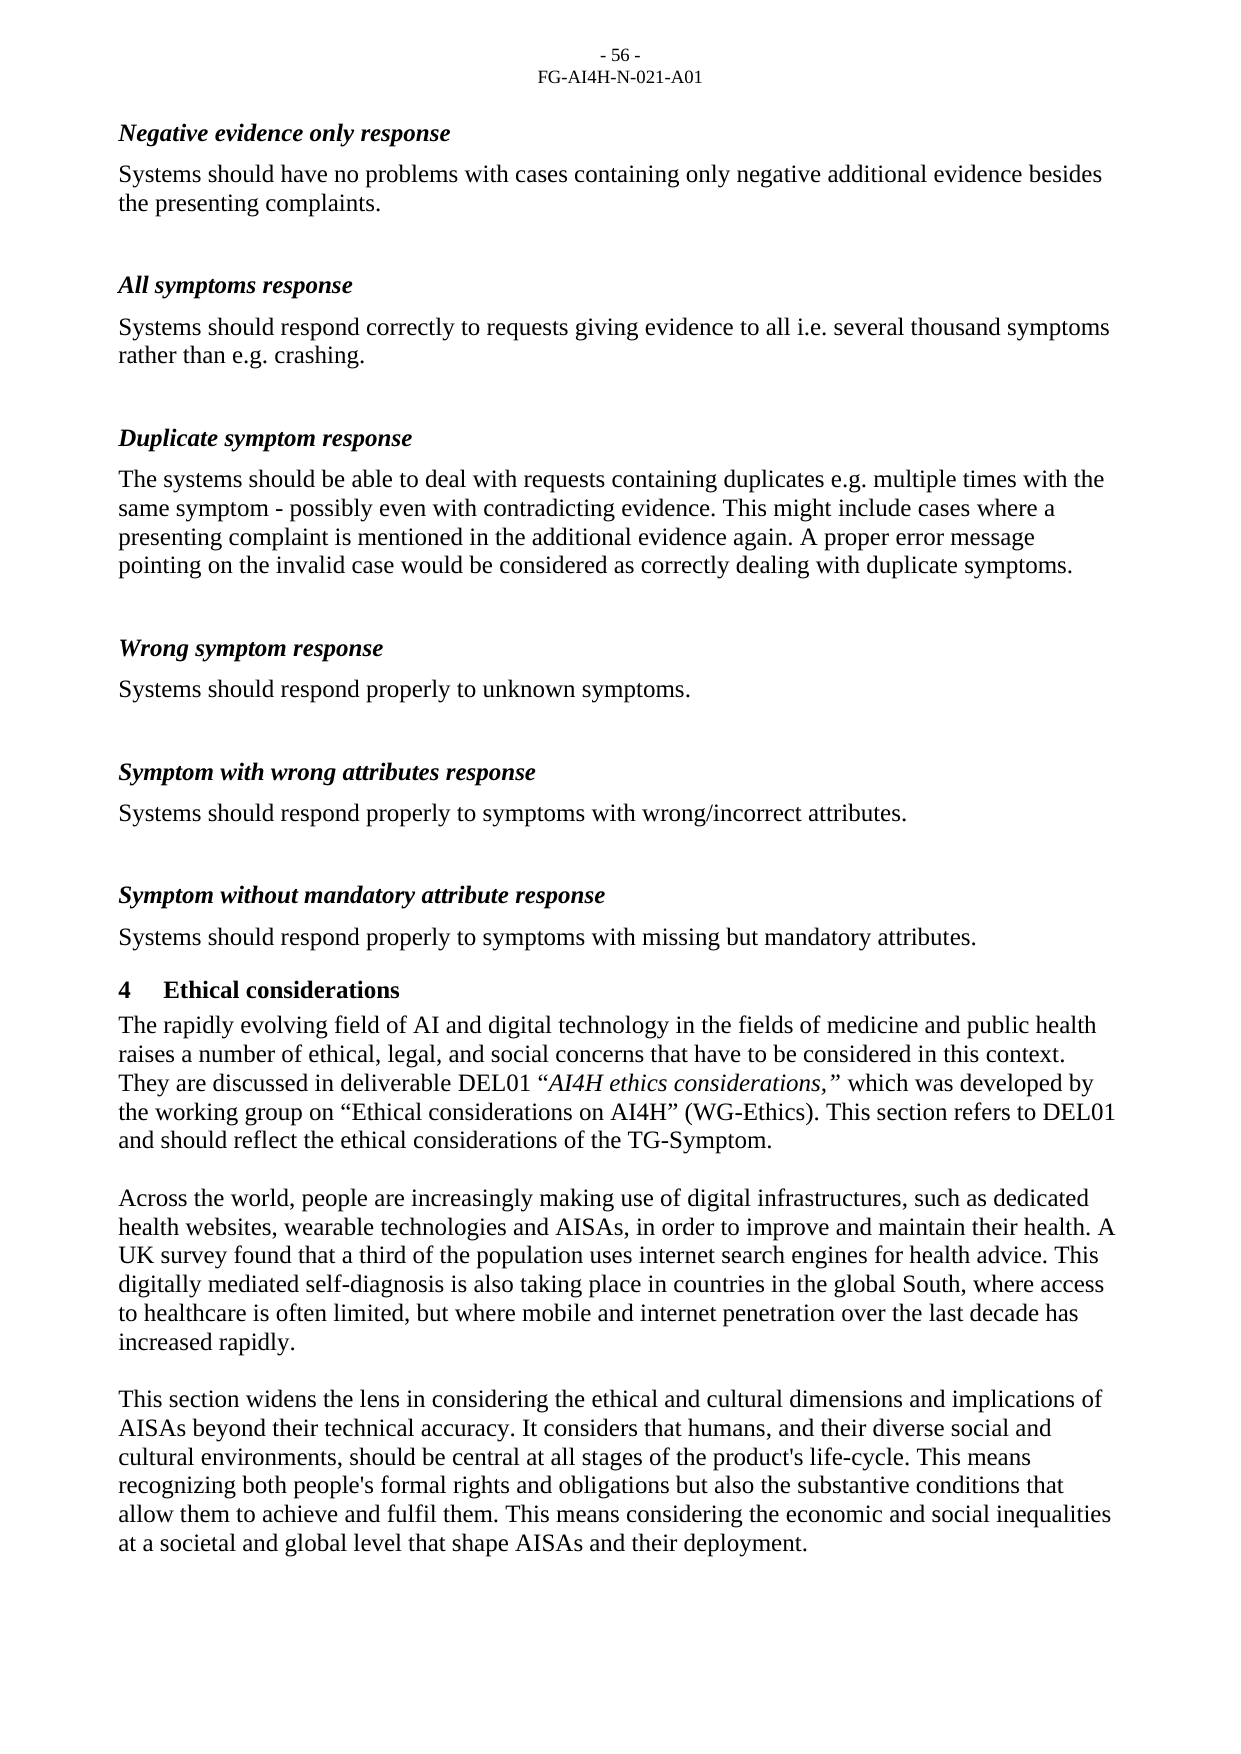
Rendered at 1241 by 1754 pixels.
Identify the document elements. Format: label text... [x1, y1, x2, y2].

text Systems should respond properly to symptoms with missing but mandatory attributes. [118, 922, 1122, 951]
text This section widens the lens in considering the ethical and cultural dimensions and implications of AISAs beyond their technical accuracy. It considers that humans, and their diverse social and cultural environments, should be central at all stages of the product's life-cycle. This means recognizing both people's formal rights and obligations but also the substantive conditions that allow them to achieve and fulfil them. This means considering the economic and social inequalities at a societal and global level that shape AISAs and their deployment. [118, 1384, 1122, 1557]
text Systems should respond properly to unknown symptoms. [118, 674, 1122, 703]
list Ethical considerations [118, 976, 1122, 1004]
text Symptom without mandatory attribute response [118, 881, 1122, 909]
text All symptoms response [118, 271, 1122, 299]
text Systems should respond correctly to requests giving evidence to all i.e. several thousand symptoms rather than e.g. crashing. [118, 312, 1122, 369]
text Systems should respond properly to symptoms with wrong/incorrect attributes. [118, 798, 1122, 827]
text Duplicate symptom response [118, 423, 1122, 452]
text Symptom with wrong attributes response [118, 757, 1122, 786]
text Wrong symptom response [118, 633, 1122, 662]
text Across the world, people are increasingly making use of digital infrastructures, such as dedicated health websites, wearable technologies and AISAs, in order to improve and maintain their health. A UK survey found that a third of the population uses internet search engines for health advice. This digitally mediated self-diagnosis is also taking place in countries in the global South, where access to healthcare is often limited, but where mobile and internet penetration over the last decade has increased rapidly. [118, 1183, 1122, 1356]
text The systems should be able to deal with requests containing duplicates e.g. multiple times with the same symptom - possibly even with contradicting evidence. This might include cases where a presenting complaint is mentioned in the additional evidence again. A proper error message pointing on the invalid case would be considered as correctly dealing with duplicate symptoms. [118, 464, 1122, 579]
text Systems should have no problems with cases containing only negative additional evidence besides the presenting complaints. [118, 159, 1122, 217]
text The rapidly evolving field of AI and digital technology in the fields of medicine and public health raises a number of ethical, legal, and social concerns that have to be considered in this context. They are discussed in deliverable DEL01 “AI4H ethics considerations,” which was developed by the working group on “Ethical considerations on AI4H” (WG-Ethics). This section refers to DEL01 and should reflect the ethical considerations of the TG-Symptom. [118, 1011, 1122, 1154]
text Negative evidence only response [118, 118, 1122, 147]
